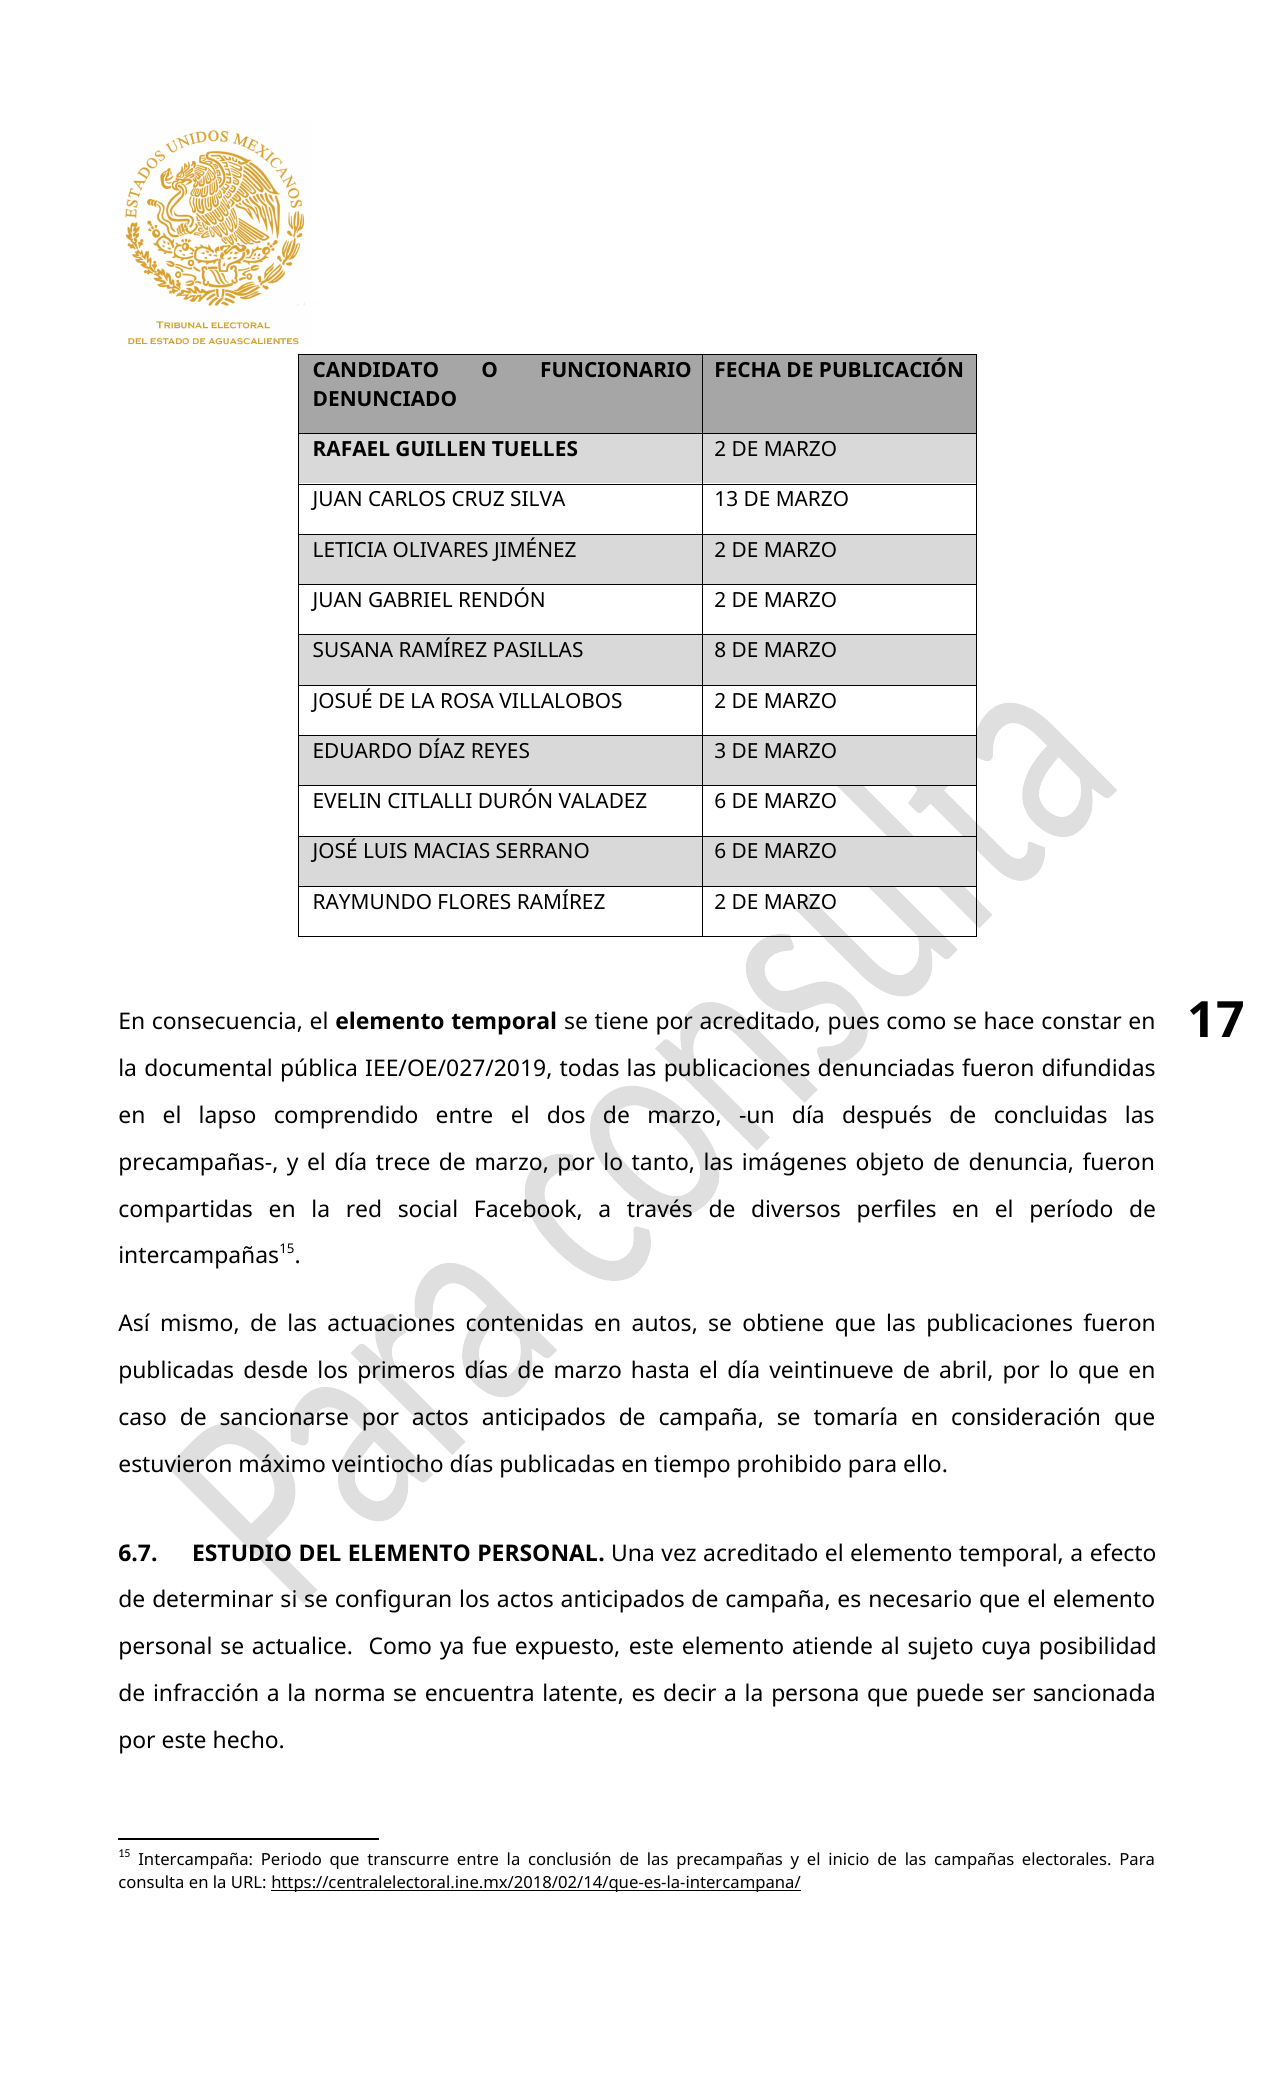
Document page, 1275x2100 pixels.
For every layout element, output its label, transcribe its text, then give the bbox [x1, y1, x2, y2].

table_cell SUSANA RAMÍREZ PASILLAS [299, 635, 702, 685]
table_cell 6 DE MARZO [703, 786, 976, 836]
table_cell JOSÉ LUIS MACIAS SERRANO [299, 837, 702, 886]
list ESTUDIO DEL ELEMENTO PERSONAL. Una vez acreditado el elemento temporal, a efecto de determinar si se configuran los actos anticipados de campaña, es necesario que el elemento personal se actualice. Como ya fue expuesto, este elemento atiende al sujeto cuya posibilidad de infracción a la norma se encuentra latente, es decir a la persona que puede ser sancionada por este hecho. [118, 1537, 1157, 1755]
table_header CANDIDATO O FUNCIONARIO DENUNCIADO [299, 355, 702, 433]
picture [118, 118, 312, 349]
table_cell EDUARDO DÍAZ REYES [299, 736, 702, 785]
table_cell LETICIA OLIVARES JIMÉNEZ [299, 535, 702, 584]
table_cell 8 DE MARZO [703, 635, 976, 685]
table_cell EVELIN CITLALLI DURÓN VALADEZ [299, 786, 702, 836]
text Así mismo, de las actuaciones contenidas en autos, se obtiene que las publicaciones fueron publicadas desde los primeros días de marzo hasta el día veintinueve de abril, por lo que en caso de sancionarse por actos anticipados de campaña, se tomaría en consideración que estuvieron máximo veintiocho días publicadas en tiempo prohibido para ello. [118, 1307, 1157, 1479]
table_cell 3 DE MARZO [703, 736, 976, 785]
table_cell JUAN GABRIEL RENDÓN [299, 585, 702, 634]
table_cell 13 DE MARZO [703, 485, 976, 534]
table_cell 2 DE MARZO [703, 887, 976, 936]
table_cell 2 DE MARZO [703, 585, 976, 634]
table_cell 2 DE MARZO [703, 686, 976, 735]
table_cell JUAN CARLOS CRUZ SILVA [299, 485, 702, 534]
table_header FECHA DE PUBLICACIÓN [703, 355, 976, 433]
table_cell RAYMUNDO FLORES RAMÍREZ [299, 887, 702, 936]
table_cell JOSUÉ DE LA ROSA VILLALOBOS [299, 686, 702, 735]
table_cell RAFAEL GUILLEN TUELLES [299, 434, 702, 483]
table_cell 6 DE MARZO [703, 837, 976, 886]
text En consecuencia, el elemento temporal se tiene por acreditado, pues como se hace constar en la documental pública IEE/OE/027/2019, todas las publicaciones denunciadas fueron difundidas en el lapso comprendido entre el dos de marzo, -un día después de concluidas las precampañas-, y el día trece de marzo, por lo tanto, las imágenes objeto de denuncia, fueron compartidas en la red social Facebook, a través de diversos perfiles en el período de intercampañas. [118, 1005, 1157, 1271]
table_cell 2 DE MARZO [703, 434, 976, 483]
table_cell 2 DE MARZO [703, 535, 976, 584]
